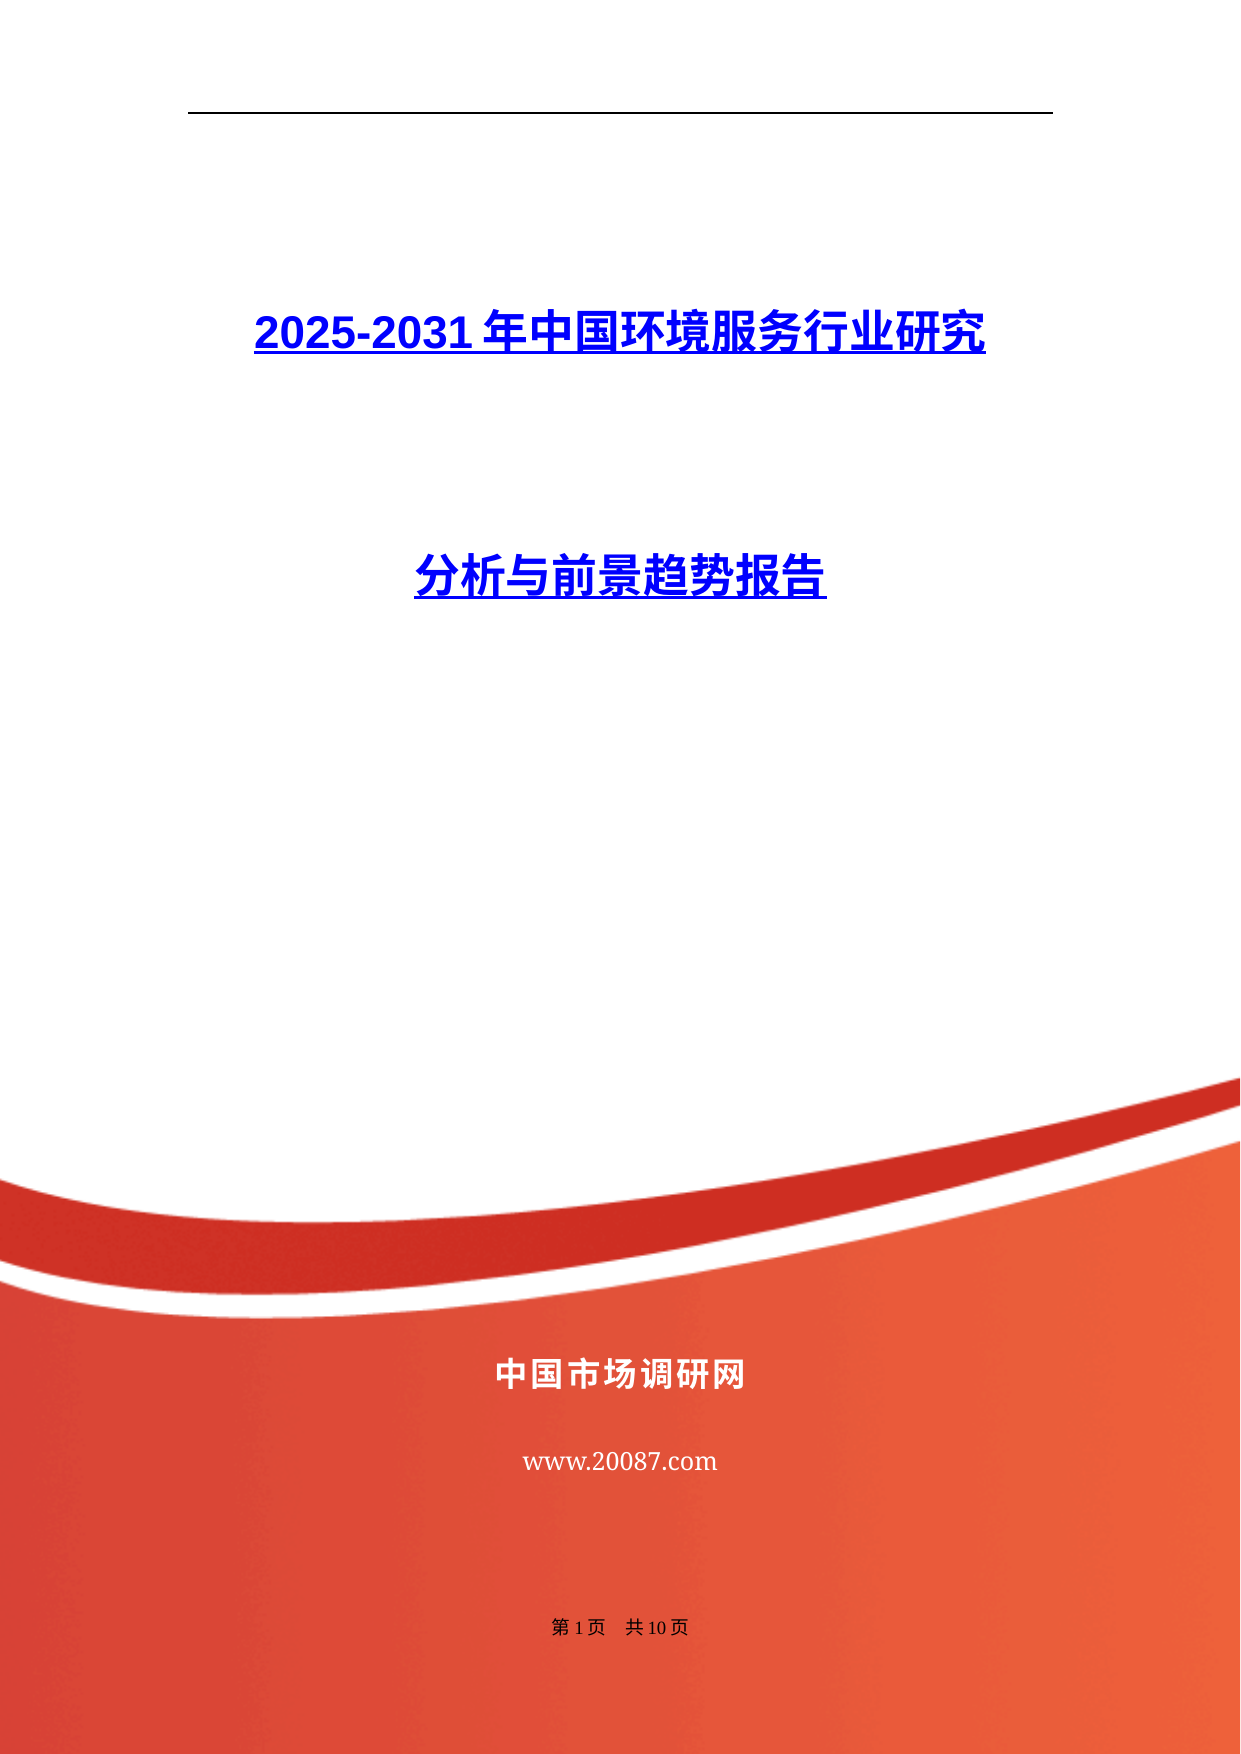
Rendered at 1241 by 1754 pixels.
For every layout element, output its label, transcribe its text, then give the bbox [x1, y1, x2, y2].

picture [0, 1006, 1241, 1754]
table_header 2025-2031年中国环境服务行业研究分析与前景趋势报告 [188, 207, 1053, 773]
subtitle 中国市场调研网 [187, 1339, 1053, 1404]
text www.20087.com [187, 1428, 1053, 1493]
